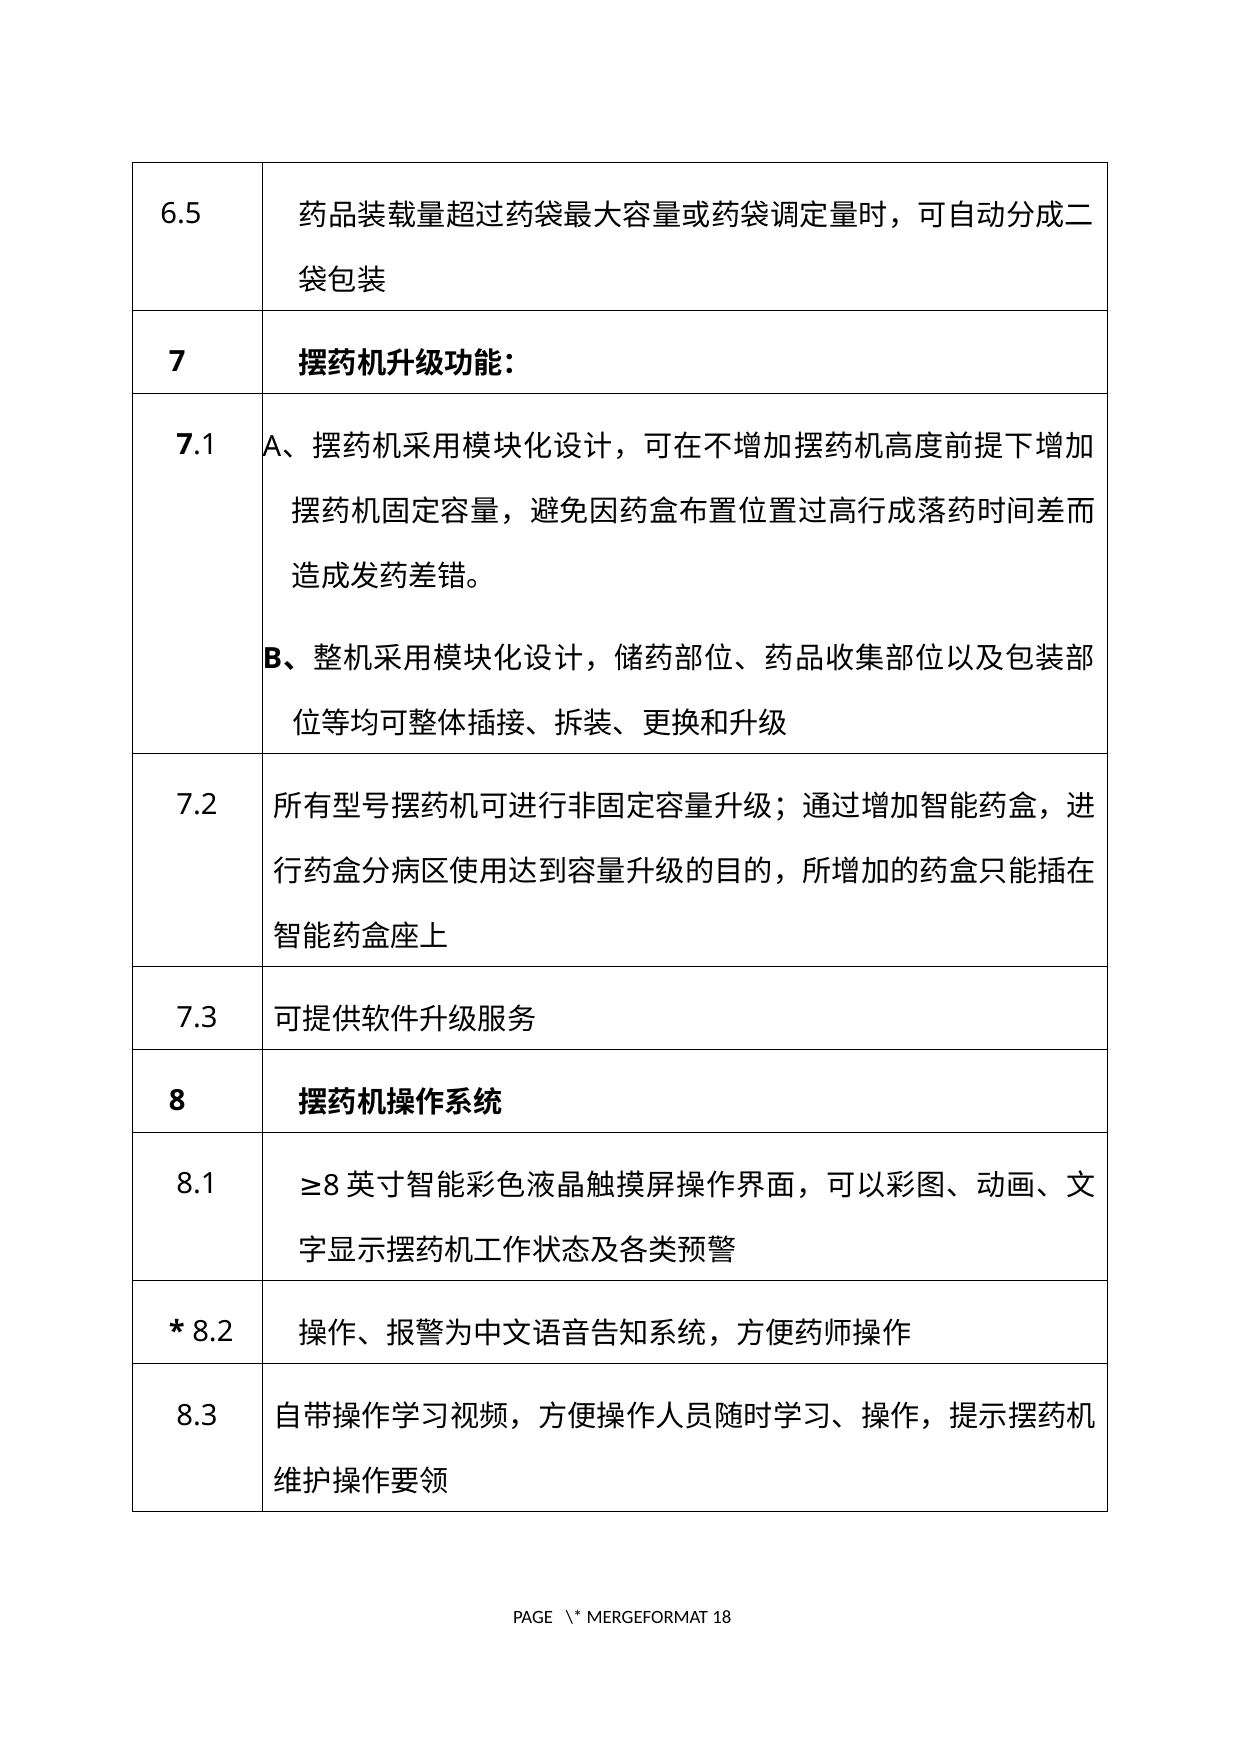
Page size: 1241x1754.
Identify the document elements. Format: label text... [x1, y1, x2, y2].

table_cell 自带操作学习视频，方便操作人员随时学习、操作，提示摆药机维护操作要领 [263, 1364, 1107, 1511]
table_cell 7.2 [133, 754, 262, 966]
table_cell 8.1 [133, 1133, 262, 1280]
table_cell 摆药机操作系统 [263, 1050, 1107, 1132]
table_cell 8.3 [133, 1364, 262, 1511]
table_cell * 8.2 [133, 1281, 262, 1363]
table_cell 操作、报警为中文语音告知系统，方便药师操作 [263, 1281, 1107, 1363]
table_cell A、摆药机采用模块化设计，可在不增加摆药机高度前提下增加摆药机固定容量，避免因药盒布置位置过高行成落药时间差而造成发药差错。 B、整机采用模块化设计，储药部位、药品收集部位以及包装部位等均可整体插接、拆装、更换和升级 [263, 394, 1107, 753]
table_cell 7 [133, 311, 262, 393]
table_cell 所有型号摆药机可进行非固定容量升级；通过增加智能药盒，进行药盒分病区使用达到容量升级的目的，所增加的药盒只能插在智能药盒座上 [263, 754, 1107, 966]
table_cell 摆药机升级功能： [263, 311, 1107, 393]
table_cell 药品装载量超过药袋最大容量或药袋调定量时，可自动分成二袋包装 [263, 163, 1107, 310]
table_cell 8 [133, 1050, 262, 1132]
table_cell 7.3 [133, 967, 262, 1049]
table_cell 7.1 [133, 394, 262, 753]
table_cell ≥8英寸智能彩色液晶触摸屏操作界面，可以彩图、动画、文字显示摆药机工作状态及各类预警 [263, 1133, 1107, 1280]
table_cell 可提供软件升级服务 [263, 967, 1107, 1049]
table_cell 6.5 [133, 163, 262, 310]
